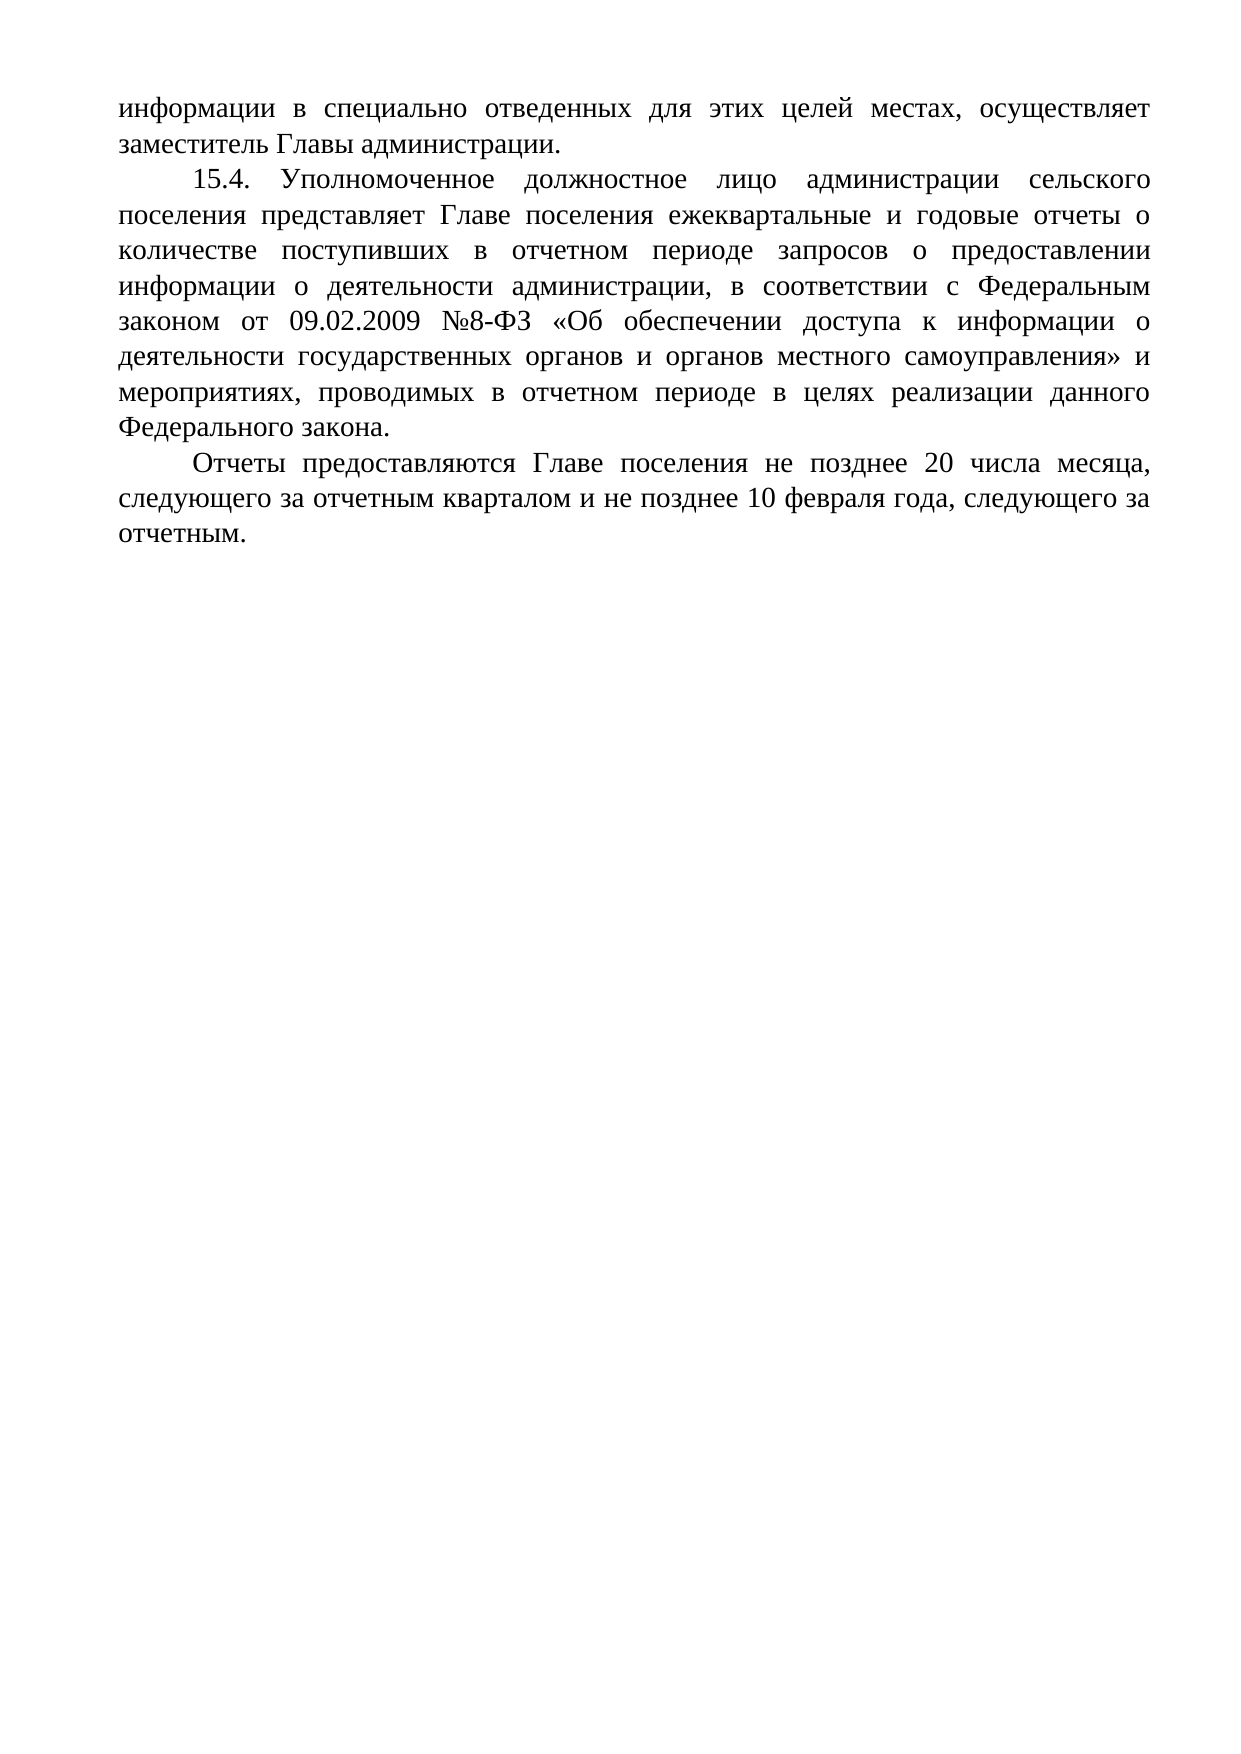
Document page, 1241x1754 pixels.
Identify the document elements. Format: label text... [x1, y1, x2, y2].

text 15.4. Уполномоченное должностное лицо администрации сельского поселения представляет Главе поселения ежеквартальные и годовые отчеты о количестве поступивших в отчетном периоде запросов о предоставлении информации о деятельности администрации, в соответствии с Федеральным законом от 09.02.2009 №8-ФЗ «Об обеспечении доступа к информации о деятельности государственных органов и органов местного самоуправления» и мероприятиях, проводимых в отчетном периоде в целях реализации данного Федерального закона. [118, 159, 1152, 443]
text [118, 89, 1152, 159]
text Отчеты предоставляются Главе поселения не позднее 20 числа месяца, следующего за отчетным кварталом и не позднее 10 февраля года, следующего за отчетным. [118, 443, 1152, 549]
